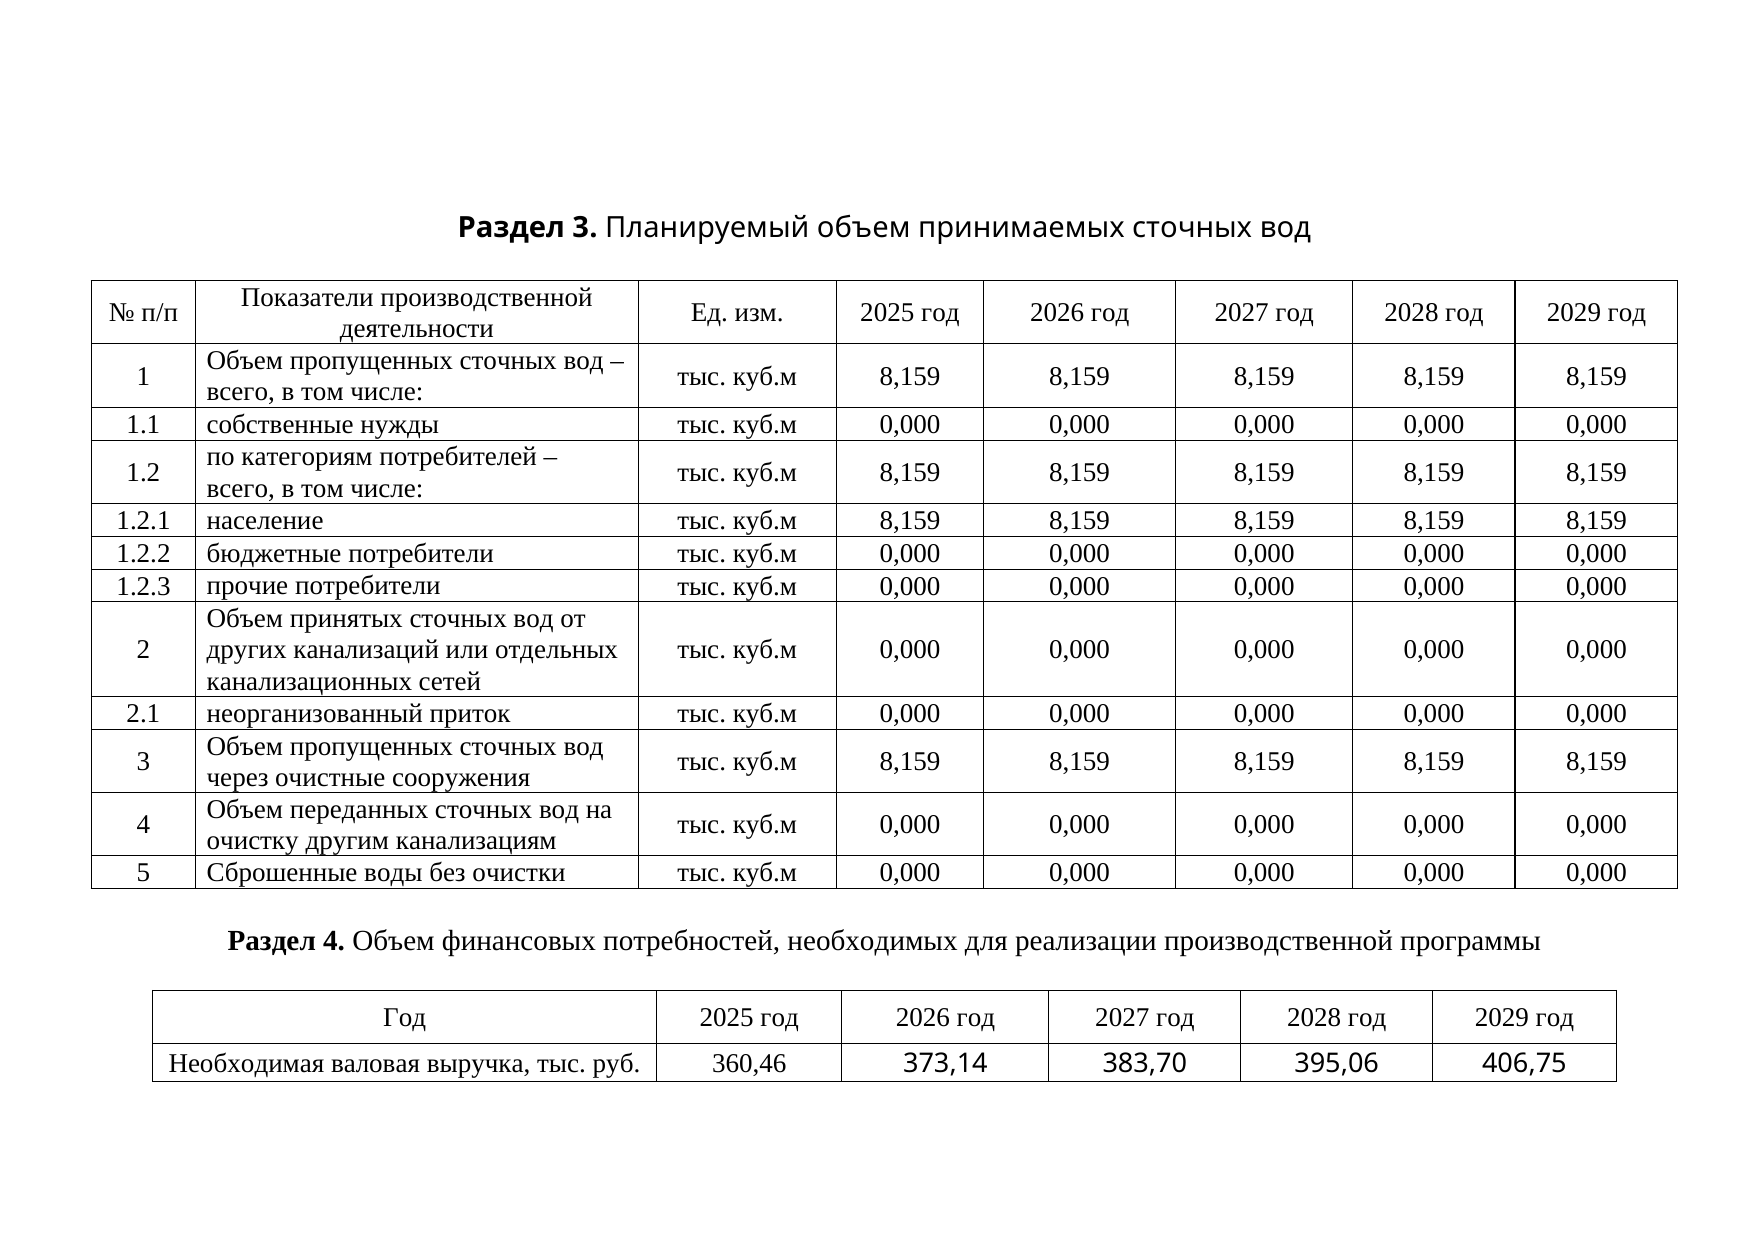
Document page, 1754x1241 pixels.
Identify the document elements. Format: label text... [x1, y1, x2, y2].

table_cell 8,159 [1516, 344, 1677, 407]
table_cell 0,000 [984, 602, 1175, 696]
table_cell тыс. куб.м [639, 793, 836, 855]
table_cell 8,159 [837, 730, 983, 792]
table_cell тыс. куб.м [639, 697, 836, 728]
table_header 2025 год [837, 281, 983, 343]
table_header 2027 год [1049, 991, 1240, 1043]
table_cell 0,000 [1353, 793, 1514, 855]
table_cell население [196, 504, 638, 536]
table_cell 8,159 [1353, 504, 1514, 536]
table_cell 1.1 [92, 408, 195, 439]
table_cell 1.2.2 [92, 537, 195, 568]
table_cell 0,000 [1176, 793, 1352, 855]
table_cell тыс. куб.м [639, 570, 836, 601]
table_header 2026 год [984, 281, 1175, 343]
table_cell тыс. куб.м [639, 856, 836, 888]
table_cell 0,000 [837, 856, 983, 888]
table_cell бюджетные потребители [196, 537, 638, 568]
table_cell 0,000 [1516, 697, 1677, 728]
table_cell 8,159 [984, 441, 1175, 503]
table_cell 395,06 [1241, 1044, 1432, 1081]
table_cell 0,000 [837, 697, 983, 728]
table_cell 1 [92, 344, 195, 407]
table_cell 5 [92, 856, 195, 888]
table_cell 1.2.1 [92, 504, 195, 536]
table_cell 360,46 [657, 1044, 841, 1081]
table_cell 8,159 [837, 344, 983, 407]
table_cell 1.2.3 [92, 570, 195, 601]
table_cell 8,159 [1516, 441, 1677, 503]
table_cell 0,000 [837, 537, 983, 568]
table_cell 0,000 [1516, 570, 1677, 601]
table_header 2029 год [1433, 991, 1616, 1043]
table_header 2028 год [1353, 281, 1514, 343]
table_cell 0,000 [1353, 602, 1514, 696]
table_header 2028 год [1241, 991, 1432, 1043]
table_header 2025 год [657, 991, 841, 1043]
table_cell 0,000 [1516, 537, 1677, 568]
table_cell 3 [92, 730, 195, 792]
table_cell Объем пропущенных сточных вод – всего, в том числе: [196, 344, 638, 407]
table_cell 8,159 [1516, 504, 1677, 536]
table_cell 0,000 [984, 570, 1175, 601]
table_header Показатели производственной деятельности [196, 281, 638, 343]
table_cell 0,000 [984, 793, 1175, 855]
table_header 2026 год [842, 991, 1048, 1043]
table_cell Сброшенные воды без очистки [196, 856, 638, 888]
table_cell 8,159 [1353, 730, 1514, 792]
table_cell 8,159 [1176, 344, 1352, 407]
table_cell тыс. куб.м [639, 504, 836, 536]
table_cell 8,159 [1176, 730, 1352, 792]
table_cell 0,000 [1176, 856, 1352, 888]
table_cell 0,000 [1176, 537, 1352, 568]
table_header Ед. изм. [639, 281, 836, 343]
table_cell Объем принятых сточных вод от других канализаций или отдельных канализационных сетей [196, 602, 638, 696]
table_cell 0,000 [984, 856, 1175, 888]
table_cell 1.2 [92, 441, 195, 503]
table_cell 0,000 [1516, 408, 1677, 439]
table_cell 0,000 [837, 570, 983, 601]
table_cell 8,159 [837, 504, 983, 536]
table_cell 8,159 [1353, 344, 1514, 407]
table_cell 0,000 [1353, 697, 1514, 728]
table_cell тыс. куб.м [639, 730, 836, 792]
table_cell 4 [92, 793, 195, 855]
table_cell Объем пропущенных сточных вод через очистные сооружения [196, 730, 638, 792]
table_cell 8,159 [984, 344, 1175, 407]
table_header 2029 год [1516, 281, 1677, 343]
table_cell 0,000 [1516, 793, 1677, 855]
table_cell 406,75 [1433, 1044, 1616, 1081]
table_cell тыс. куб.м [639, 408, 836, 439]
table_cell 2.1 [92, 697, 195, 728]
table_cell 8,159 [984, 504, 1175, 536]
table_cell тыс. куб.м [639, 344, 836, 407]
table_cell 8,159 [837, 441, 983, 503]
table_cell прочие потребители [196, 570, 638, 601]
table_cell 2 [92, 602, 195, 696]
table_cell 0,000 [837, 793, 983, 855]
table_cell 0,000 [1176, 408, 1352, 439]
table_cell 8,159 [984, 730, 1175, 792]
table_header 2027 год [1176, 281, 1352, 343]
table_cell 0,000 [1516, 602, 1677, 696]
table_cell 0,000 [984, 697, 1175, 728]
table_cell 383,70 [1049, 1044, 1240, 1081]
table_cell 0,000 [1353, 537, 1514, 568]
table_cell 0,000 [1353, 570, 1514, 601]
table_cell тыс. куб.м [639, 441, 836, 503]
table_cell 8,159 [1176, 441, 1352, 503]
table_cell 0,000 [1516, 856, 1677, 888]
table_cell 0,000 [837, 602, 983, 696]
table_cell 0,000 [984, 537, 1175, 568]
table_cell Объем переданных сточных вод на очистку другим канализациям [196, 793, 638, 855]
text Раздел 3. Планируемый объем принимаемых сточных вод [74, 207, 1695, 246]
table_cell 373,14 [842, 1044, 1048, 1081]
table_cell 8,159 [1176, 504, 1352, 536]
table_cell 0,000 [984, 408, 1175, 439]
table_cell тыс. куб.м [639, 602, 836, 696]
text Раздел 4. Объем финансовых потребностей, необходимых для реализации производственной программы [74, 923, 1695, 956]
table_cell неорганизованный приток [196, 697, 638, 728]
table_cell 8,159 [1516, 730, 1677, 792]
table_cell по категориям потребителей – всего, в том числе: [196, 441, 638, 503]
table_cell 8,159 [1353, 441, 1514, 503]
table_cell 0,000 [1353, 856, 1514, 888]
table_cell 0,000 [1176, 602, 1352, 696]
table_cell 0,000 [1176, 697, 1352, 728]
table_cell Необходимая валовая выручка, тыс. руб. [153, 1044, 656, 1081]
table_cell тыс. куб.м [639, 537, 836, 568]
table_cell собственные нужды [196, 408, 638, 439]
table_cell 0,000 [1353, 408, 1514, 439]
table_header Год [153, 991, 656, 1043]
table_cell 0,000 [837, 408, 983, 439]
table_cell 0,000 [1176, 570, 1352, 601]
table_header № п/п [92, 281, 195, 343]
